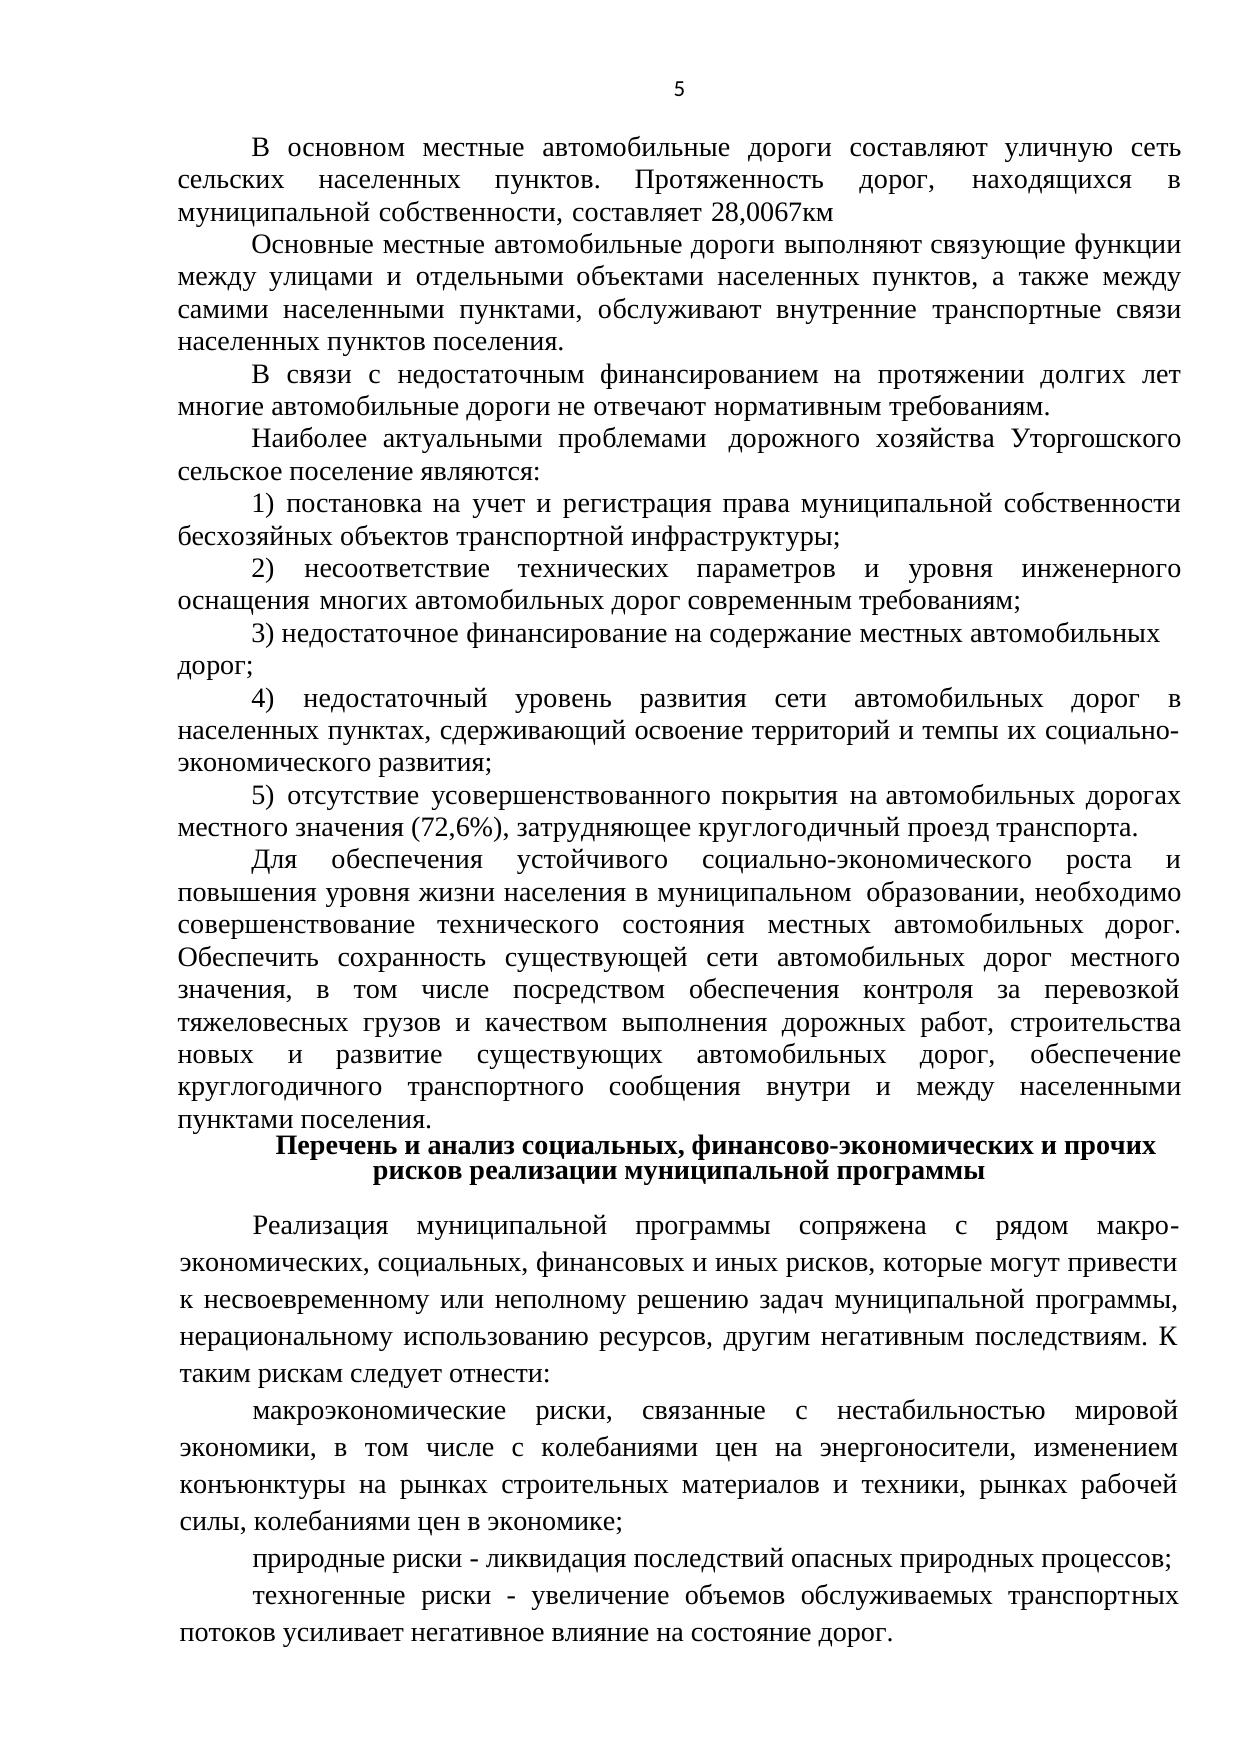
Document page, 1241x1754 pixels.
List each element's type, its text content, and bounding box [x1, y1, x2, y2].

text макроэкономические риски, связанные с нестабильностью мировой экономики, в том числе с колебаниями цен на энергоносители, изменением конъюнктуры на рынках строительных материалов и техники, рынках рабочей силы, колебаниями цен в экономике; [179, 1390, 1179, 1538]
text 1) постановка на учет и регистрация права муниципальной собственности бесхозяйных объектов транспортной инфраструктуры; [177, 486, 1181, 551]
text В основном местные автомобильные дороги составляют уличную сеть сельских населенных пунктов. Протяженность дорог, находящихся в муниципальной собственности, составляет 28,0067км [177, 130, 1181, 227]
text 3) недостаточное финансирование на содержание местных автомобильных дорог; [177, 616, 1181, 681]
text 2) несоответствие технических параметров и уровня инженерного оснащения многих автомобильных дорог современным требованиям; [177, 551, 1181, 616]
text 4) недостаточный уровень развития сети автомобильных дорог в населенных пунктах, сдерживающий освоение территорий и темпы их социально-экономического развития; [177, 681, 1181, 778]
text Для обеспечения устойчивого социально-экономического роста и повышения уровня жизни населения в муниципальном образовании, необходимо совершенствование технического состояния местных автомобильных дорог. Обеспечить сохранность существующей сети автомобильных дорог местного значения, в том числе посредством обеспечения контроля за перевозкой тяжеловесных грузов и качеством выполнения дорожных работ, строительства новых и развитие существующих автомобильных дорог, обеспечение круглогодичного транспортного сообщения внутри и между населенными пунктами поселения. [177, 843, 1181, 1134]
text Основные местные автомобильные дороги выполняют связующие функции между улицами и отдельными объектами населенных пунктов, а также между самими населенными пунктами, обслуживают внутренние транспортные связи населенных пунктов поселения. [177, 227, 1181, 357]
text Наиболее актуальными проблемами дорожного хозяйства Уторгошского сельское поселение являются: [177, 421, 1181, 486]
text Перечень и анализ социальных, финансово-экономических и прочих рисков реализации муниципальной программы [177, 1134, 1181, 1184]
text В связи с недостаточным финансированием на протяжении долгих лет многие автомобильные дороги не отвечают нормативным требованиям. [177, 357, 1181, 421]
text природные риски - ликвидация последствий опасных природных процессов; [179, 1538, 1179, 1575]
text техногенные риски - увеличение объемов обслуживаемых транспортных потоков усиливает негативное влияние на состояние дорог. [179, 1575, 1179, 1649]
text Реализация муниципальной программы сопряжена с рядом макроэкономических, социальных, финансовых и иных рисков, которые могут привести к несвоевременному или неполному решению задач муниципальной программы, нерациональному использованию ресурсов, другим негативным последствиям. К таким рискам следует отнести: [179, 1205, 1179, 1390]
text 5) отсутствие усовершенствованного покрытия на автомобильных дорогах местного значения (72,6%), затрудняющее круглогодичный проезд транспорта. [177, 778, 1181, 843]
